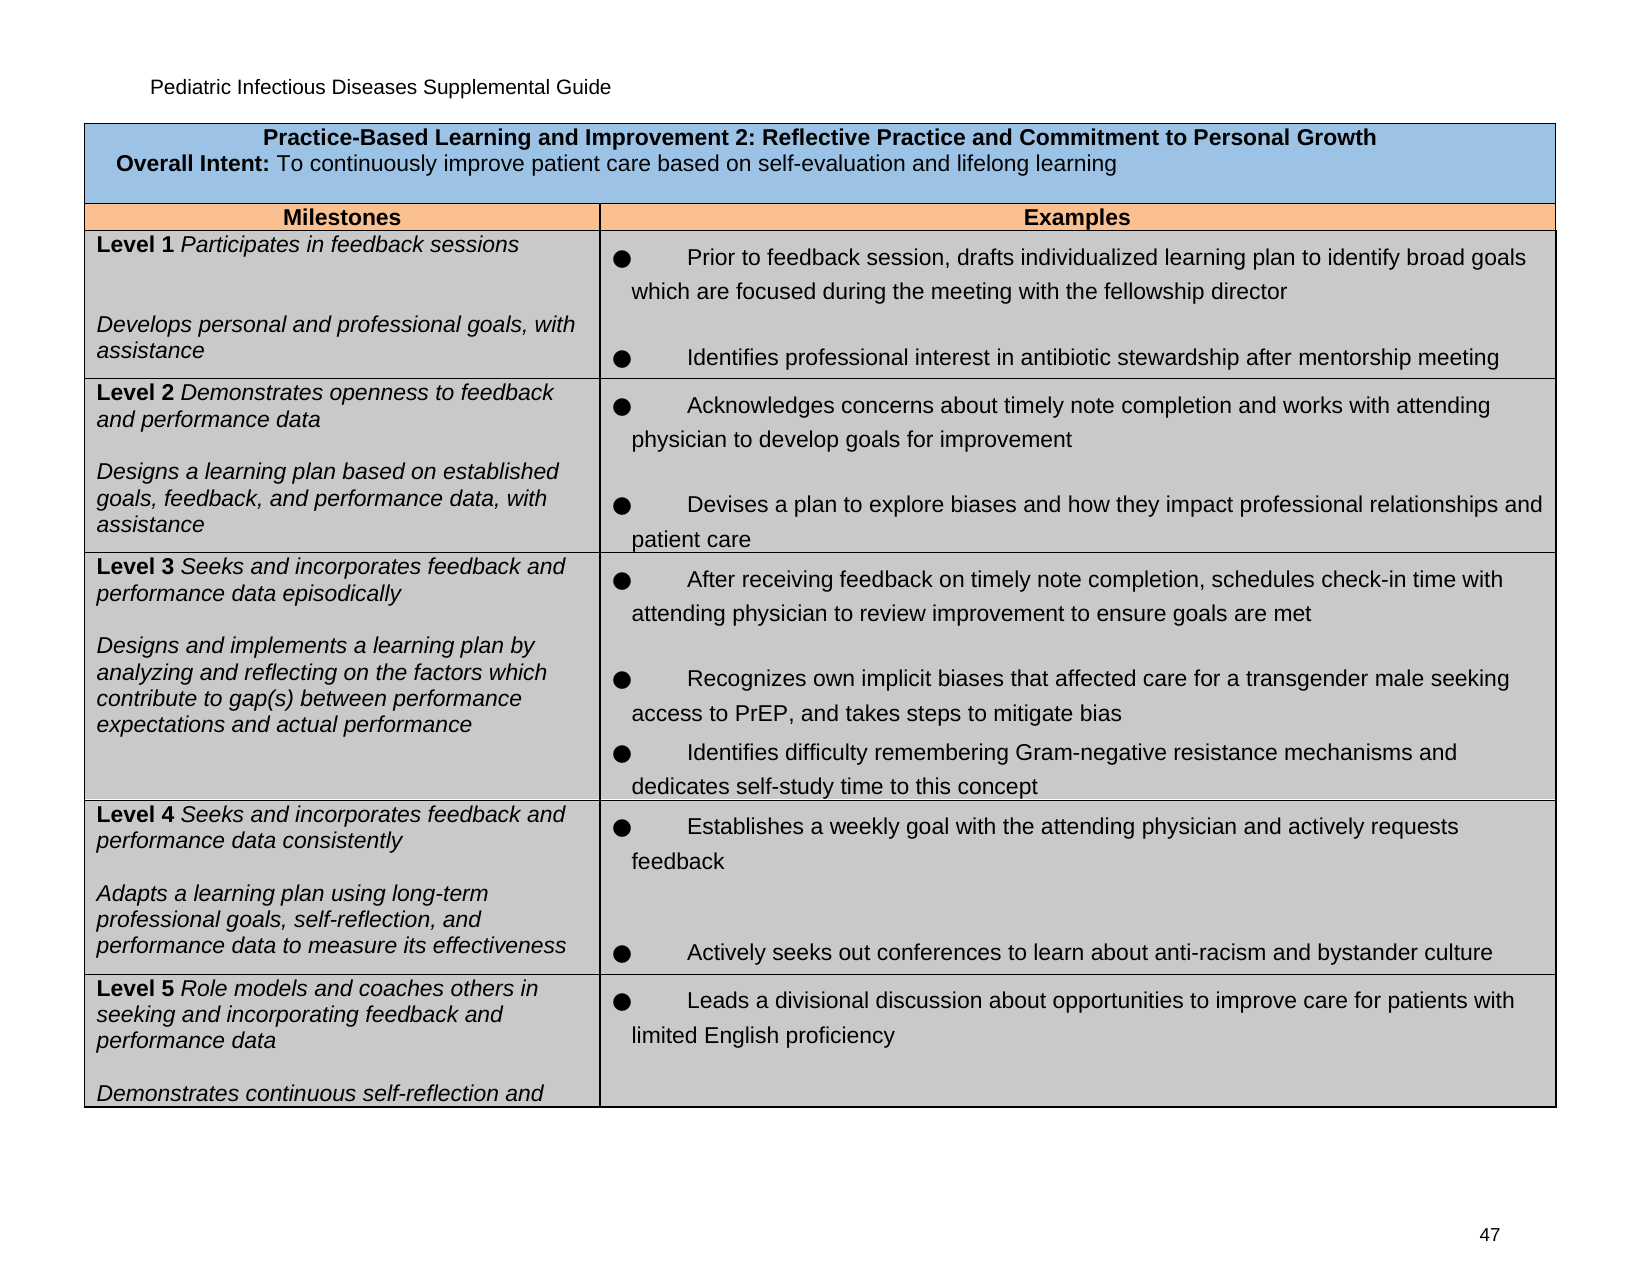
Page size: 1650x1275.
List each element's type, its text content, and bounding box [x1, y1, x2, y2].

table_cell Acknowledges concerns about timely note completion and works with attending physician to develop goals for improvement Devises a plan to explore biases and how they impact professional relationships and patient care [601, 379, 1555, 552]
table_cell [601, 975, 1555, 1106]
table_cell Level 1 Participates in feedback sessions Develops personal and professional goals, with assistance [85, 231, 599, 378]
table_cell Level 4 Seeks and incorporates feedback and performance data consistently Adapts a learning plan using long-term professional goals, self-reflection, and performance data to measure its effectiveness [85, 801, 599, 974]
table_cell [85, 975, 599, 1106]
table_cell Level 2 Demonstrates openness to feedback and performance data Designs a learning plan based on established goals, feedback, and performance data, with assistance [85, 379, 599, 552]
table_cell After receiving feedback on timely note completion, schedules check-in time with attending physician to review improvement to ensure goals are met Recognizes own implicit biases that affected care for a transgender male seeking access to PrEP, and takes steps to mitigate bias Identifies difficulty remembering Gram-negative resistance mechanisms and dedicates self-study time to this concept [601, 553, 1555, 799]
table_header Practice-Based Learning and Improvement 2: Reflective Practice and Commitment to Personal Growth Overall Intent: To continuously improve patient care based on self-evaluation and lifelong learning [85, 124, 1555, 203]
table_cell Examples [601, 204, 1555, 230]
table_cell Establishes a weekly goal with the attending physician and actively requests feedback Actively seeks out conferences to learn about anti-racism and bystander culture [601, 801, 1555, 974]
table_cell Milestones [85, 204, 599, 230]
table_cell Prior to feedback session, drafts individualized learning plan to identify broad goals which are focused during the meeting with the fellowship director Identifies professional interest in antibiotic stewardship after mentorship meeting [601, 231, 1555, 378]
table_cell Level 3 Seeks and incorporates feedback and performance data episodically Designs and implements a learning plan by analyzing and reflecting on the factors which contribute to gap(s) between performance expectations and actual performance [85, 553, 599, 799]
